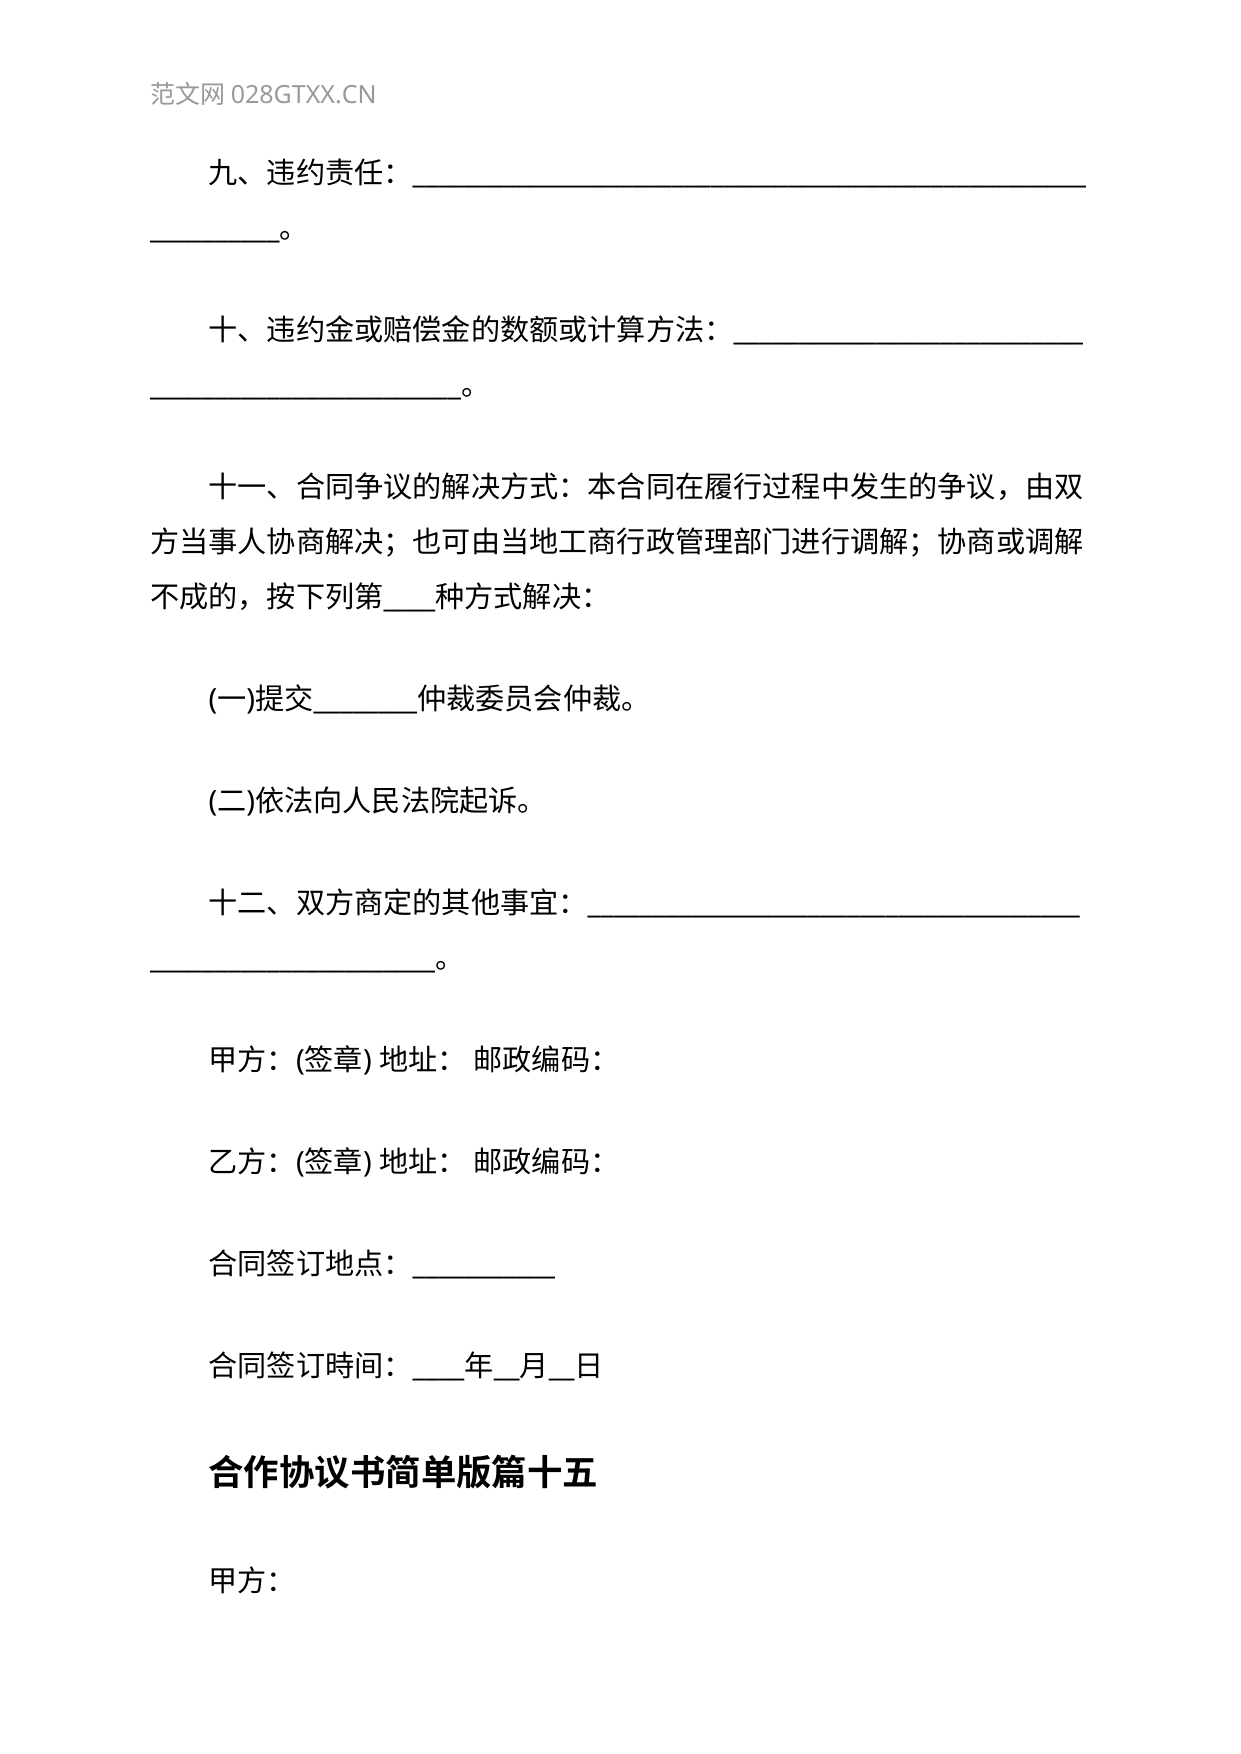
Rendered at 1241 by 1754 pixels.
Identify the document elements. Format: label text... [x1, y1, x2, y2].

text 十一、合同争议的解决方式：本合同在履行过程中发生的争议，由双方当事人协商解决；也可由当地工商行政管理部门进行调解；协商或调解不成的，按下列第____种方式解决： [150, 464, 1090, 616]
text 九、违约责任：______________________________________________________________。 [150, 150, 1090, 247]
text 乙方：(签章) 地址： 邮政编码： [150, 1139, 1090, 1181]
text 十二、双方商定的其他事宜：____________________________________________________________。 [150, 880, 1090, 977]
text (一)提交________仲裁委员会仲裁。 [150, 676, 1090, 718]
text 合作协议书简单版篇十五 [150, 1444, 1090, 1496]
text 十、违约金或赔偿金的数额或计算方法：___________________________________________________。 [150, 307, 1090, 404]
text (二)依法向人民法院起诉。 [150, 778, 1090, 820]
text 合同签订時间：____年__月__日 [150, 1343, 1090, 1385]
text 合同签订地点：___________ [150, 1241, 1090, 1283]
text 甲方：(签章) 地址： 邮政编码： [150, 1037, 1090, 1079]
text 甲方： [150, 1558, 1090, 1600]
